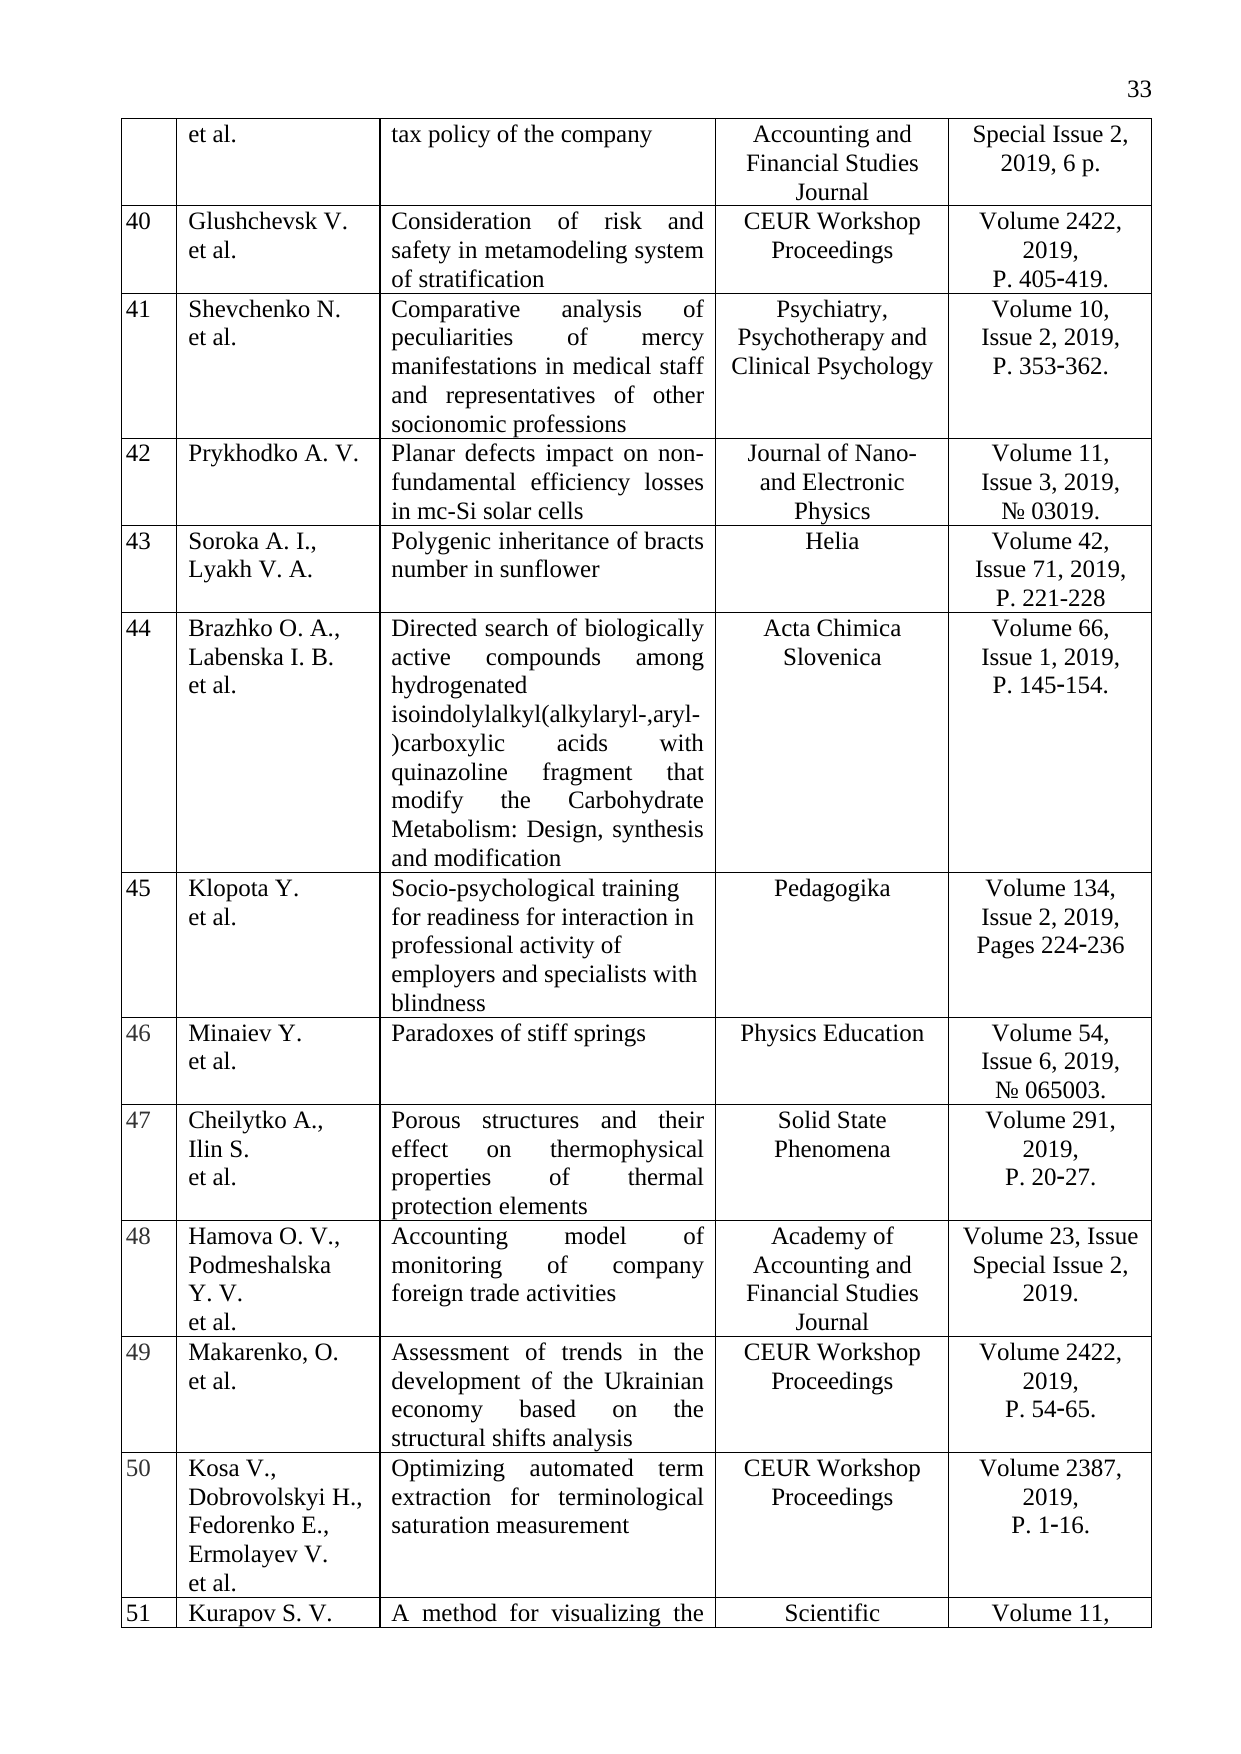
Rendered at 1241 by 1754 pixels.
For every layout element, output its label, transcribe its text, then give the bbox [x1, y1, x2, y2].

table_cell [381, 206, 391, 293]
table_cell Solid State Phenomena [716, 1105, 948, 1220]
table_cell [122, 1018, 176, 1104]
table_cell [122, 119, 176, 205]
table_cell Helia [716, 526, 948, 612]
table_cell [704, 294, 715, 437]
table_cell Shevchenko N. et al. [177, 294, 379, 437]
table_cell [122, 1221, 176, 1336]
table_cell Volume 2422, 2019, P. 5465. [949, 1337, 1151, 1452]
table_cell [122, 294, 176, 437]
table_cell Minaiev Y. et al. [177, 1018, 379, 1104]
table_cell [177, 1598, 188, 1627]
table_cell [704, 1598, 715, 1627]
table_cell Optimizing automated term extraction for terminological saturation measurement [381, 1453, 715, 1597]
table_cell Volume 66, Issue 1, 2019, P. 145154. [949, 613, 1151, 872]
table_cell Accounting model of monitoring of company foreign trade activities [381, 1221, 715, 1336]
table_cell Volume 10, Issue 2, 2019, P. 353362. [949, 294, 1151, 437]
table_cell Paradoxes of stiff springs [381, 1018, 715, 1104]
table_cell Volume 134, Issue 2, 2019, Pages 224236 [949, 873, 1151, 1017]
table_cell Cheilytko A., Ilin S. et al. [177, 1105, 379, 1220]
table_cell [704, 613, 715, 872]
table_cell Psychiatry, Psychotherapy and Clinical Psychology [716, 294, 948, 437]
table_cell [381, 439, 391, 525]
table_cell [122, 873, 176, 1017]
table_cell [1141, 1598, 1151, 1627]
table_cell Physics Education [716, 1018, 948, 1104]
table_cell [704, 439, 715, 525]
table_cell Prykhodko A. V. [177, 439, 379, 525]
table_cell CEUR Workshop Proceedings [716, 206, 948, 293]
table_cell Journal of Nano- and Electronic Physics [716, 439, 948, 525]
table_cell Formation of accounting and tax policy of the company [381, 119, 715, 205]
table_cell Soroka A. I., Lyakh V. A. [177, 526, 379, 612]
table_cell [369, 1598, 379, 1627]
table_cell Melikhova, T. O. et al. [177, 119, 379, 205]
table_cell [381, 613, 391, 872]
table_cell Volume 23, Issue Special Issue 2, 2019. [949, 1221, 1151, 1336]
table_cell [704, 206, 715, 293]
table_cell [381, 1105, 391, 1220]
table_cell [716, 1598, 948, 1627]
table_cell Volume 2387, 2019, P. 116. [949, 1453, 1151, 1597]
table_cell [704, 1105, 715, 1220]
table_cell Makarenko, O. et al. [177, 1337, 379, 1452]
table_cell [122, 1598, 176, 1627]
table_cell Brazhko O. A., Labenska I. B. et al. [177, 613, 379, 872]
table_cell [122, 439, 176, 525]
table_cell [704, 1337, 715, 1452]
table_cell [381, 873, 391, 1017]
table_cell [122, 206, 176, 293]
table_cell Polygenic inheritance of bracts number in sunflower [381, 526, 715, 612]
table_cell [122, 526, 176, 612]
table_cell Pedagogika [716, 873, 948, 1017]
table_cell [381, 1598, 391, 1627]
table_cell [122, 1453, 176, 1597]
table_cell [716, 119, 948, 205]
table_cell Acta Chimica Slovenica [716, 613, 948, 872]
table_cell Volume 23, Special Issue 2, 2019, 6 p. [949, 119, 1151, 205]
table_cell [122, 613, 176, 872]
table_cell [122, 1105, 176, 1220]
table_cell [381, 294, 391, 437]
table_cell CEUR Workshop Proceedings [716, 1453, 948, 1597]
table_cell Glushchevsk V. et al. [177, 206, 379, 293]
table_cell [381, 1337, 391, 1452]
table_cell Klopota Y. et al. [177, 873, 379, 1017]
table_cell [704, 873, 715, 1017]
table_cell Academy of Accounting and Financial Studies Journal [716, 1221, 948, 1336]
table_cell Volume 291, 2019, P. 2027. [949, 1105, 1151, 1220]
table_cell [122, 1337, 176, 1452]
table_cell CEUR Workshop Proceedings [716, 1337, 948, 1452]
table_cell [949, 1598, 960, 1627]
